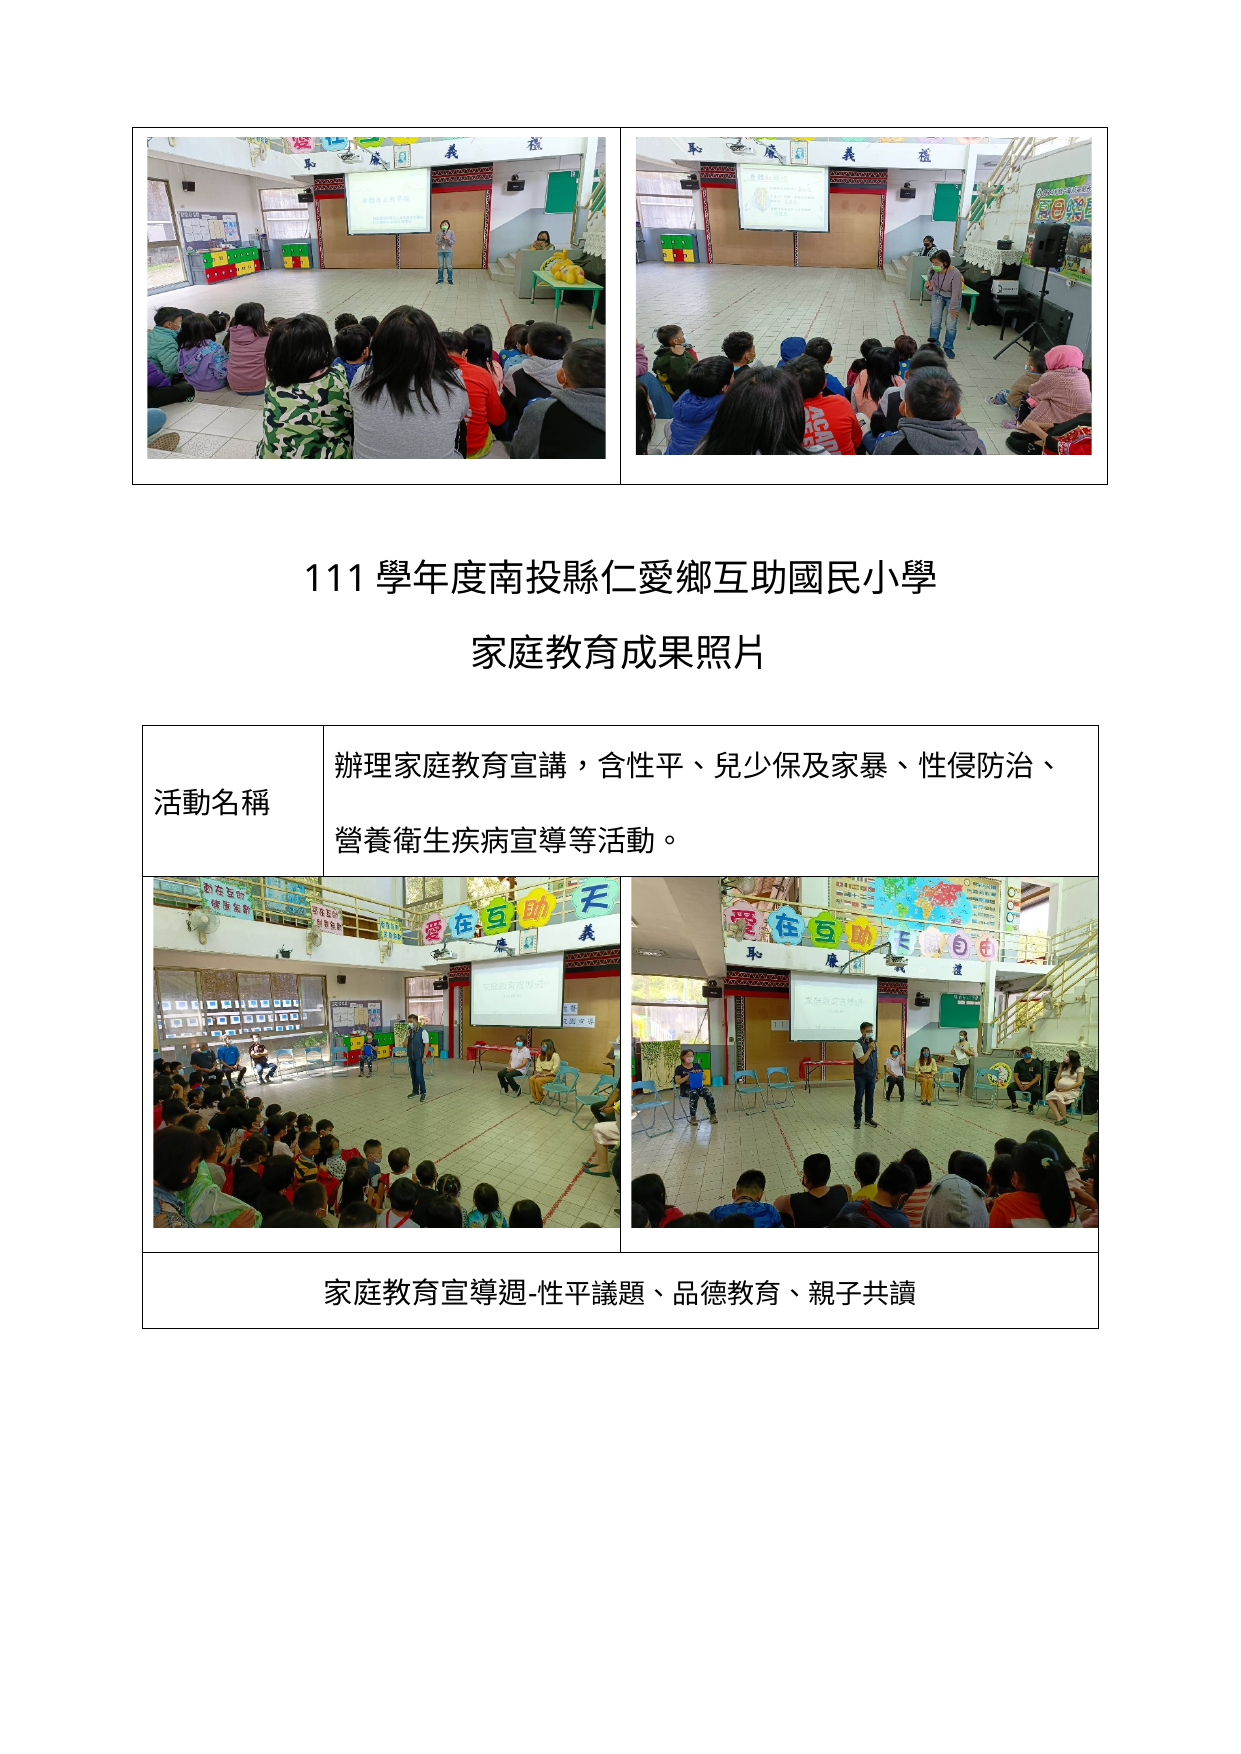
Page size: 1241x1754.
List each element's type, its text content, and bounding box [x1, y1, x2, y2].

table_cell [133, 128, 620, 484]
table_cell [621, 128, 1107, 484]
picture [631, 877, 1099, 1228]
table_cell [143, 877, 620, 1252]
table_cell [621, 877, 1098, 1252]
table_header 活動名稱 [143, 726, 323, 876]
text 111學年度南投縣仁愛鄉互助國民小學 [165, 537, 1075, 612]
table_header 辦理家庭教育宣講，含性平、兒少保及家暴、性侵防治、營養衛生疾病宣導等活動。 [324, 726, 1098, 876]
picture [147, 137, 606, 459]
picture [153, 877, 620, 1228]
table_cell 家庭教育宣導週-性平議題、品德教育、親子共讀 [143, 1253, 1098, 1328]
picture [635, 137, 1092, 455]
text 家庭教育成果照片 [165, 612, 1075, 687]
